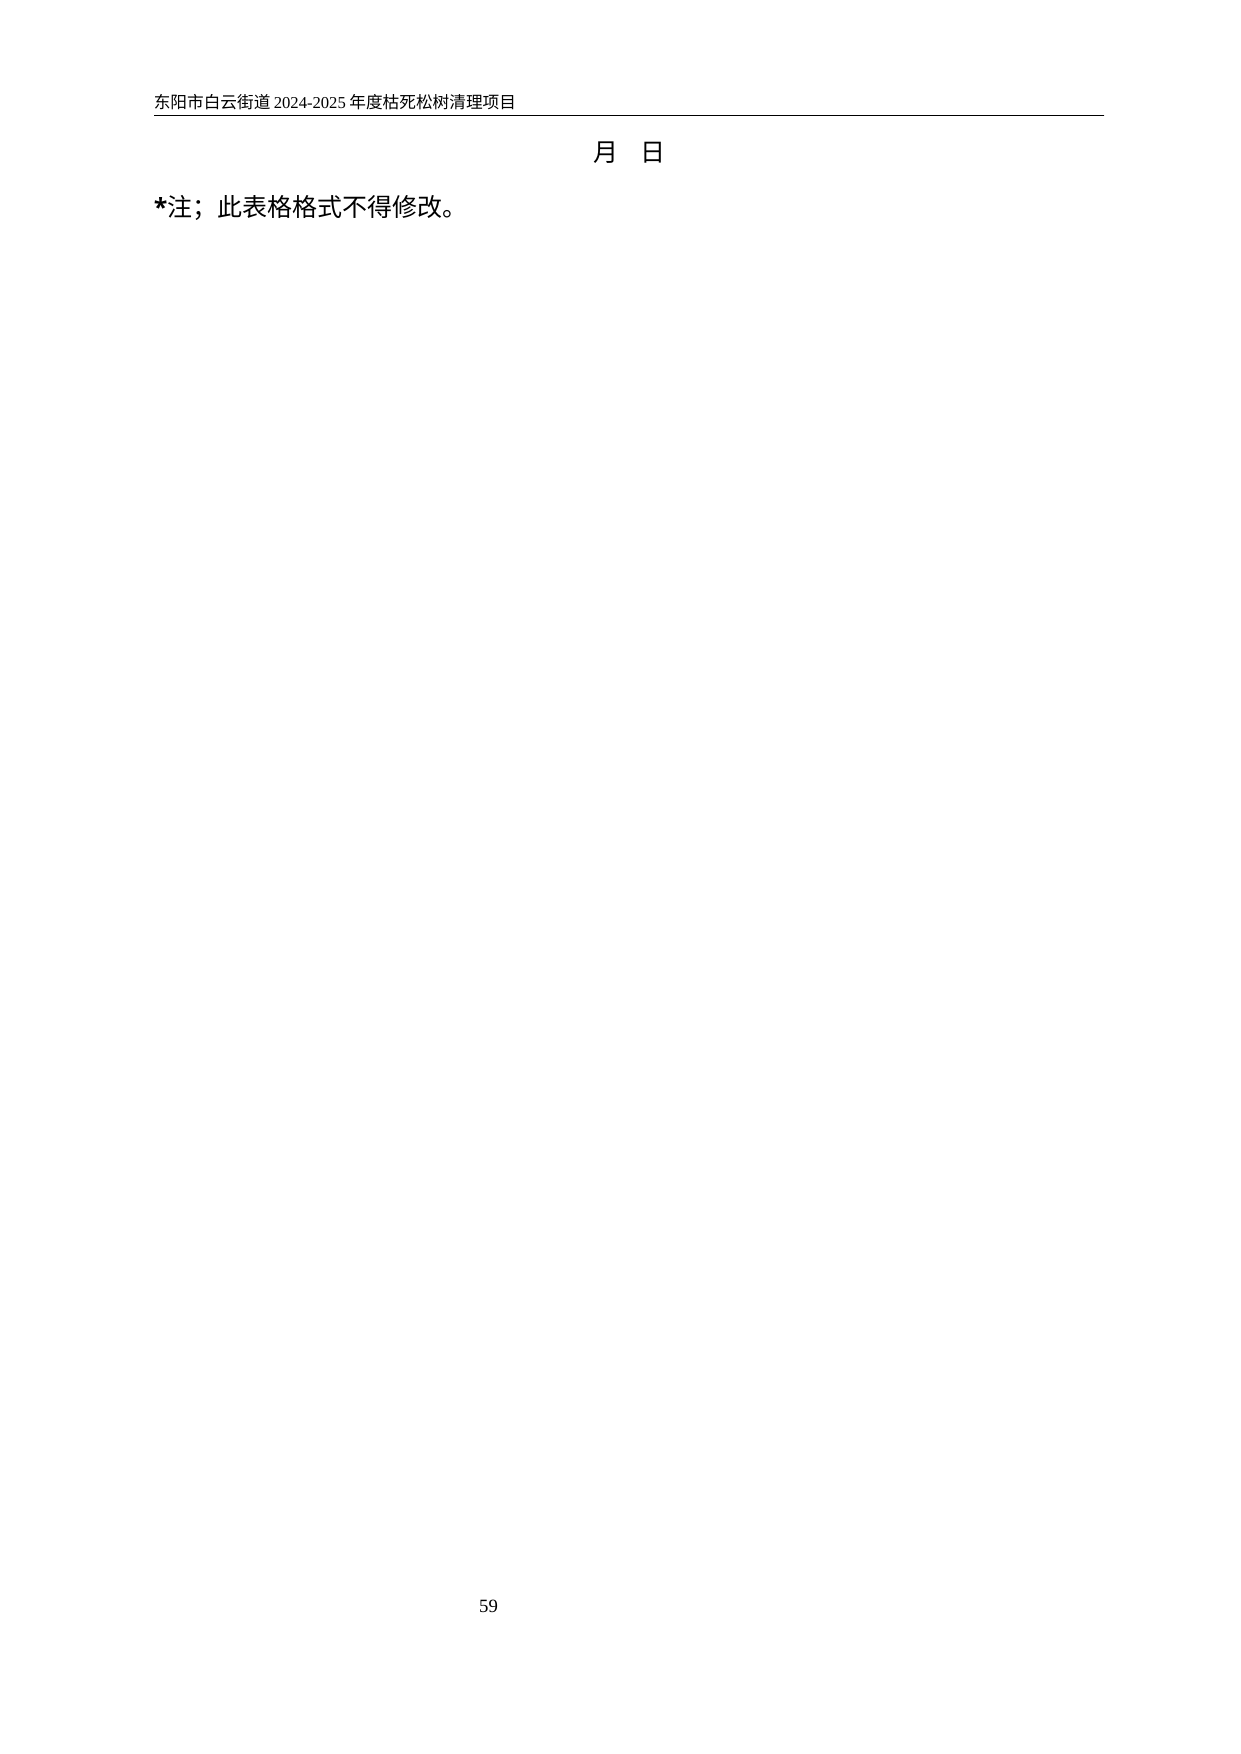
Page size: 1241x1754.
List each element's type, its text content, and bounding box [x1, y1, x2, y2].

text *注；此表格格式不得修改。 [153, 187, 1104, 223]
text 年 月 日 [153, 133, 1104, 169]
